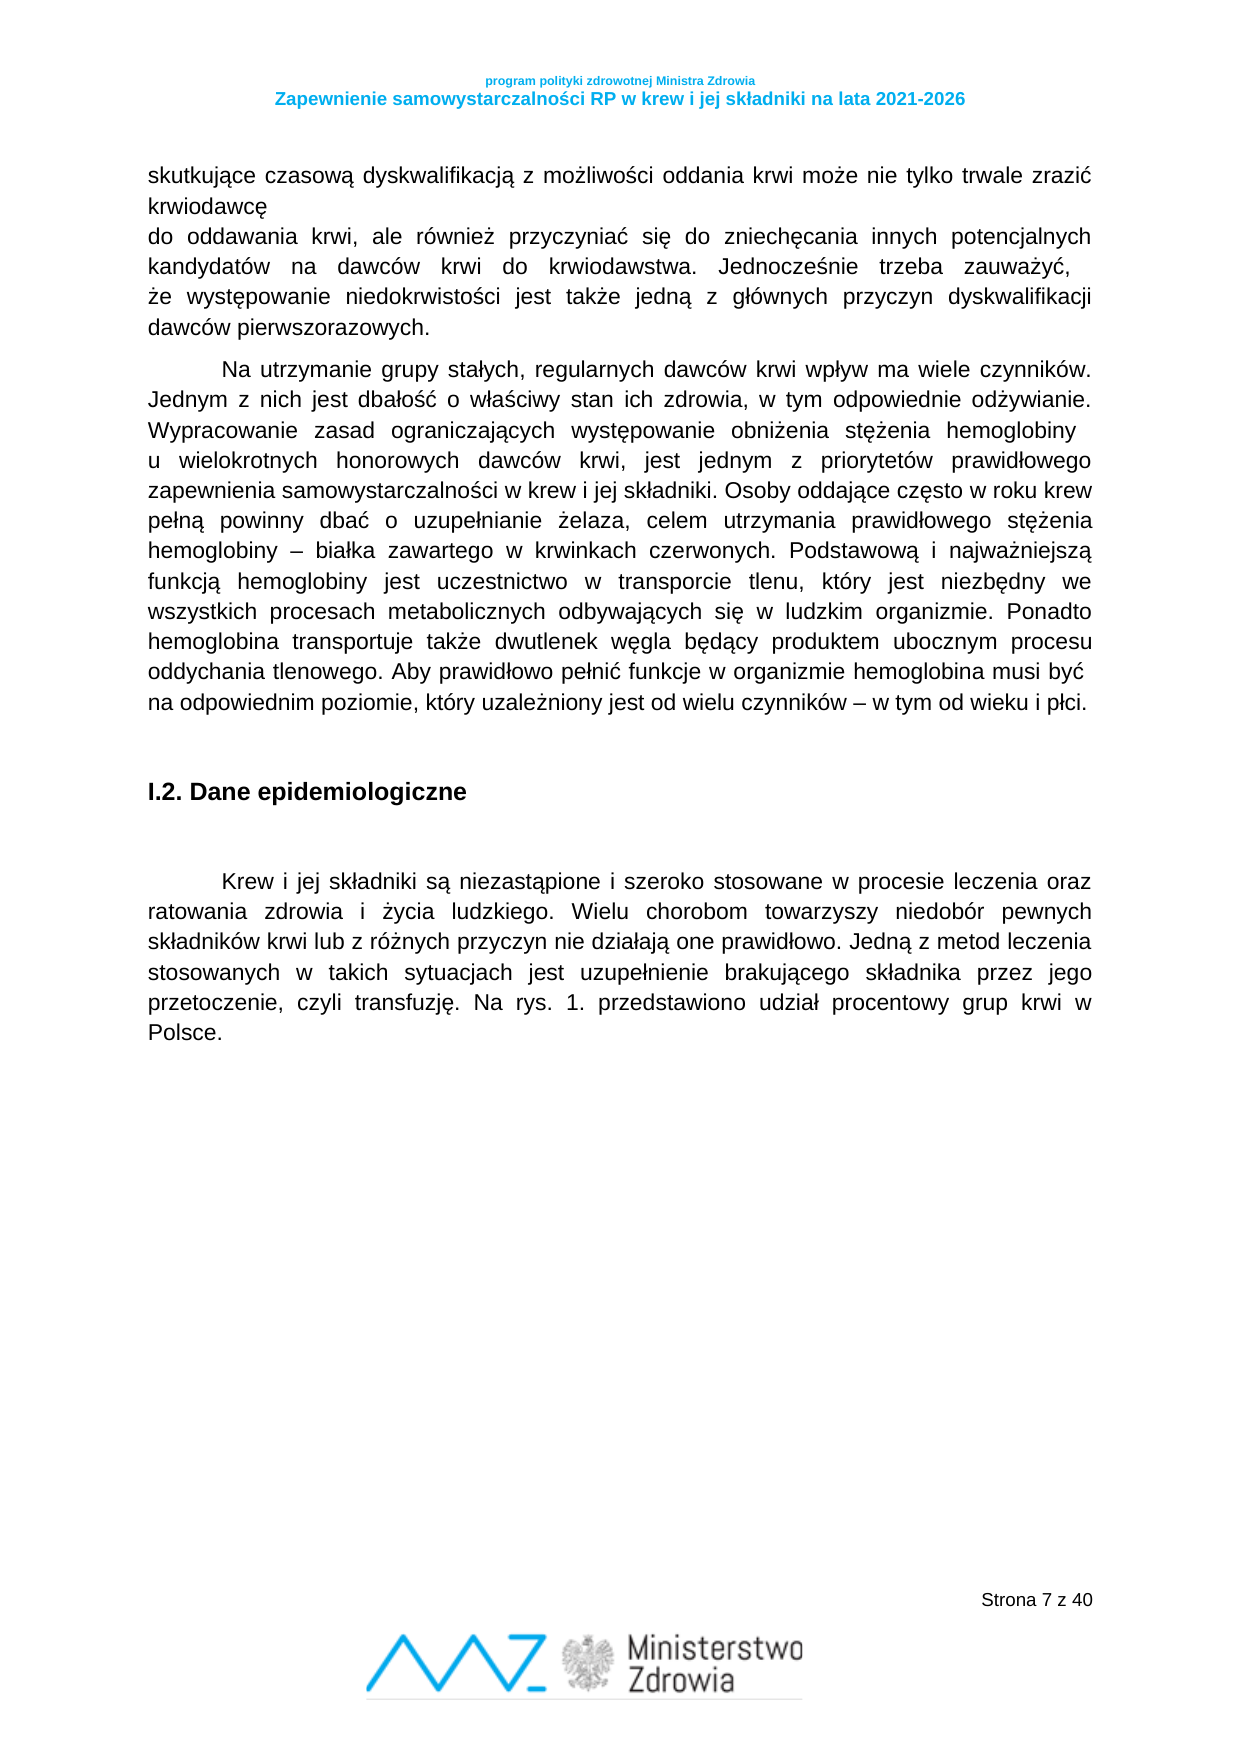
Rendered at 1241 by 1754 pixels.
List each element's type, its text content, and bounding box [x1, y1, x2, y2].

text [148, 162, 1093, 340]
text Na utrzymanie grupy stałych, regularnych dawców krwi wpływ ma wiele czynników. Jednym z nich jest dbałość o właściwy stan ich zdrowia, w tym odpowiednie odżywianie. Wypracowanie zasad ograniczających występowanie obniżenia stężenia hemoglobiny u wielokrotnych honorowych dawców krwi, jest jednym z priorytetów prawidłowego zapewnienia samowystarczalności w krew i jej składniki. Osoby oddające często w roku krew pełną powinny dbać o uzupełnianie żelaza, celem utrzymania prawidłowego stężenia hemoglobiny – białka zawartego w krwinkach czerwonych. Podstawową i najważniejszą funkcją hemoglobiny jest uczestnictwo w transporcie tlenu, który jest niezbędny we wszystkich procesach metabolicznych odbywających się w ludzkim organizmie. Ponadto hemoglobina transportuje także dwutlenek węgla będący produktem ubocznym procesu oddychania tlenowego. Aby prawidłowo pełnić funkcje w organizmie hemoglobina musi być na odpowiednim poziomie, który uzależniony jest od wielu czynników – w tym od wieku i płci. [148, 356, 1093, 715]
text I.2. Dane epidemiologiczne [148, 777, 1093, 806]
text Krew i jej składniki są niezastąpione i szeroko stosowane w procesie leczenia oraz ratowania zdrowia i życia ludzkiego. Wielu chorobom towarzyszy niedobór pewnych składników krwi lub z różnych przyczyn nie działają one prawidłowo. Jedną z metod leczenia stosowanych w takich sytuacjach jest uzupełnienie brakującego składnika przez jego przetoczenie, czyli transfuzję. Na rys. 1. przedstawiono udział procentowy grup krwi w Polsce. [148, 868, 1093, 1045]
picture [364, 1630, 803, 1699]
